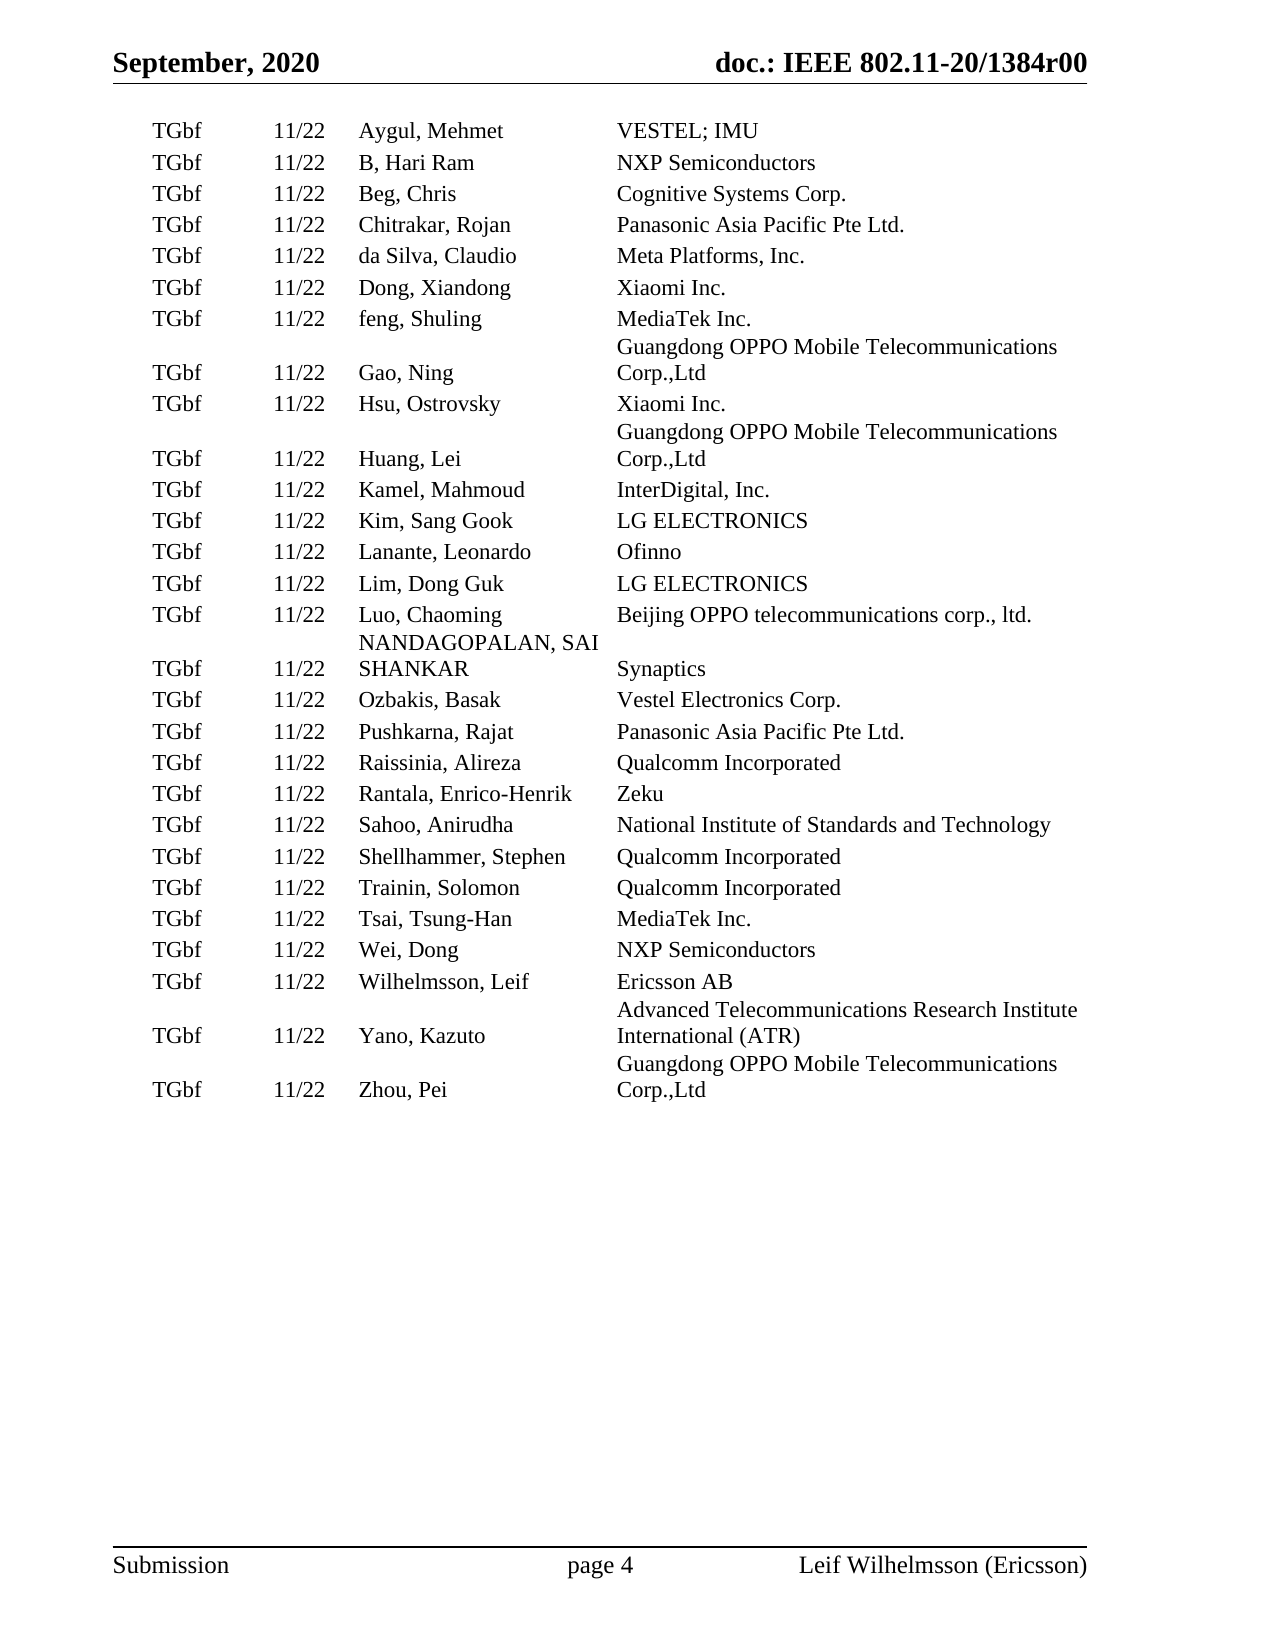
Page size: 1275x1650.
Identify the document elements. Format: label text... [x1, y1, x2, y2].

table_cell Advanced Telecommunications Research Institute International (ATR) [615, 994, 1083, 1048]
table_cell TGbf [113, 300, 241, 331]
table_cell Aygul, Mehmet [357, 113, 615, 144]
table_cell TGbf [113, 807, 241, 838]
table_cell TGbf [113, 175, 241, 206]
table_cell TGbf [113, 386, 241, 417]
table_cell TGbf [113, 565, 241, 596]
table_cell LG ELECTRONICS [615, 565, 1083, 596]
table_cell Panasonic Asia Pacific Pte Ltd. [615, 713, 1083, 744]
table_cell Dong, Xiandong [357, 269, 615, 300]
table_cell 11/22 [241, 565, 357, 596]
table_cell 11/22 [241, 775, 357, 807]
table_cell 11/22 [241, 869, 357, 900]
table_cell 11/22 [241, 502, 357, 533]
table_cell Shellhammer, Stephen [357, 838, 615, 869]
table_cell Qualcomm Incorporated [615, 869, 1083, 900]
table_cell TGbf [113, 869, 241, 900]
table_cell Kamel, Mahmoud [357, 471, 615, 502]
table_cell 11/22 [241, 1048, 357, 1103]
table_cell Wei, Dong [357, 932, 615, 963]
table_cell TGbf [113, 144, 241, 175]
table_cell B, Hari Ram [357, 144, 615, 175]
table_cell 11/22 [241, 206, 357, 237]
table_cell InterDigital, Inc. [615, 471, 1083, 502]
table_cell 11/22 [241, 838, 357, 869]
table_cell 11/22 [241, 175, 357, 206]
table_cell 11/22 [241, 144, 357, 175]
table_cell TGbf [113, 963, 241, 994]
table_cell NANDAGOPALAN, SAI SHANKAR [357, 627, 615, 682]
table_cell 11/22 [241, 386, 357, 417]
table_cell TGbf [113, 744, 241, 775]
table_cell 11/22 [241, 627, 357, 682]
table_cell 11/22 [241, 807, 357, 838]
table_cell Meta Platforms, Inc. [615, 238, 1083, 269]
table_cell Ozbakis, Basak [357, 682, 615, 713]
table_cell da Silva, Claudio [357, 238, 615, 269]
table_cell Lim, Dong Guk [357, 565, 615, 596]
table_cell Lanante, Leonardo [357, 534, 615, 565]
table_cell Panasonic Asia Pacific Pte Ltd. [615, 206, 1083, 237]
table_cell TGbf [113, 1048, 241, 1103]
table_cell TGbf [113, 238, 241, 269]
table_cell 11/22 [241, 331, 357, 386]
table_cell NXP Semiconductors [615, 144, 1083, 175]
table_cell 11/22 [241, 900, 357, 932]
table_cell Raissinia, Alireza [357, 744, 615, 775]
table_cell TGbf [113, 331, 241, 386]
table_cell Gao, Ning [357, 331, 615, 386]
table_cell 11/22 [241, 682, 357, 713]
table_cell TGbf [113, 417, 241, 471]
table_cell 11/22 [241, 994, 357, 1048]
table_cell LG ELECTRONICS [615, 502, 1083, 533]
table_cell Xiaomi Inc. [615, 269, 1083, 300]
table_cell NXP Semiconductors [615, 932, 1083, 963]
table_cell TGbf [113, 206, 241, 237]
table_cell Guangdong OPPO Mobile Telecommunications Corp.,Ltd [615, 331, 1083, 386]
table_cell VESTEL; IMU [615, 113, 1083, 144]
table_cell feng, Shuling [357, 300, 615, 331]
table_cell MediaTek Inc. [615, 300, 1083, 331]
table_cell TGbf [113, 502, 241, 533]
table_cell Zhou, Pei [357, 1048, 615, 1103]
table_cell Huang, Lei [357, 417, 615, 471]
table_cell TGbf [113, 471, 241, 502]
table_cell Synaptics [615, 627, 1083, 682]
table_cell Kim, Sang Gook [357, 502, 615, 533]
table_cell TGbf [113, 900, 241, 932]
table_cell 11/22 [241, 713, 357, 744]
table_cell Cognitive Systems Corp. [615, 175, 1083, 206]
table_cell 11/22 [241, 744, 357, 775]
table_cell 11/22 [241, 596, 357, 627]
table_cell TGbf [113, 775, 241, 807]
table_cell Yano, Kazuto [357, 994, 615, 1048]
table_cell Luo, Chaoming [357, 596, 615, 627]
table_cell 11/22 [241, 238, 357, 269]
table_cell TGbf [113, 269, 241, 300]
table_cell TGbf [113, 838, 241, 869]
table_cell 11/22 [241, 113, 357, 144]
table_cell TGbf [113, 596, 241, 627]
table_cell Sahoo, Anirudha [357, 807, 615, 838]
table_cell Vestel Electronics Corp. [615, 682, 1083, 713]
table_cell TGbf [113, 994, 241, 1048]
table_cell MediaTek Inc. [615, 900, 1083, 932]
table_cell Chitrakar, Rojan [357, 206, 615, 237]
table_cell Beg, Chris [357, 175, 615, 206]
table_cell 11/22 [241, 963, 357, 994]
table_cell Ericsson AB [615, 963, 1083, 994]
table_cell Guangdong OPPO Mobile Telecommunications Corp.,Ltd [615, 417, 1083, 471]
table_cell TGbf [113, 682, 241, 713]
table_cell National Institute of Standards and Technology [615, 807, 1083, 838]
table_cell TGbf [113, 534, 241, 565]
table_cell TGbf [113, 932, 241, 963]
table_cell 11/22 [241, 471, 357, 502]
table_cell Hsu, Ostrovsky [357, 386, 615, 417]
table_cell Xiaomi Inc. [615, 386, 1083, 417]
table_cell TGbf [113, 713, 241, 744]
table_cell TGbf [113, 113, 241, 144]
table_cell Guangdong OPPO Mobile Telecommunications Corp.,Ltd [615, 1048, 1083, 1103]
table_cell Beijing OPPO telecommunications corp., ltd. [615, 596, 1083, 627]
table_cell Qualcomm Incorporated [615, 744, 1083, 775]
table_cell Trainin, Solomon [357, 869, 615, 900]
table_cell 11/22 [241, 417, 357, 471]
table_cell 11/22 [241, 534, 357, 565]
table_cell Tsai, Tsung-Han [357, 900, 615, 932]
table_cell Rantala, Enrico-Henrik [357, 775, 615, 807]
table_cell TGbf [113, 627, 241, 682]
table_cell 11/22 [241, 300, 357, 331]
table_cell Zeku [615, 775, 1083, 807]
table_cell Pushkarna, Rajat [357, 713, 615, 744]
table_cell Wilhelmsson, Leif [357, 963, 615, 994]
table_cell Ofinno [615, 534, 1083, 565]
table_cell 11/22 [241, 269, 357, 300]
table_cell 11/22 [241, 932, 357, 963]
table_cell Qualcomm Incorporated [615, 838, 1083, 869]
